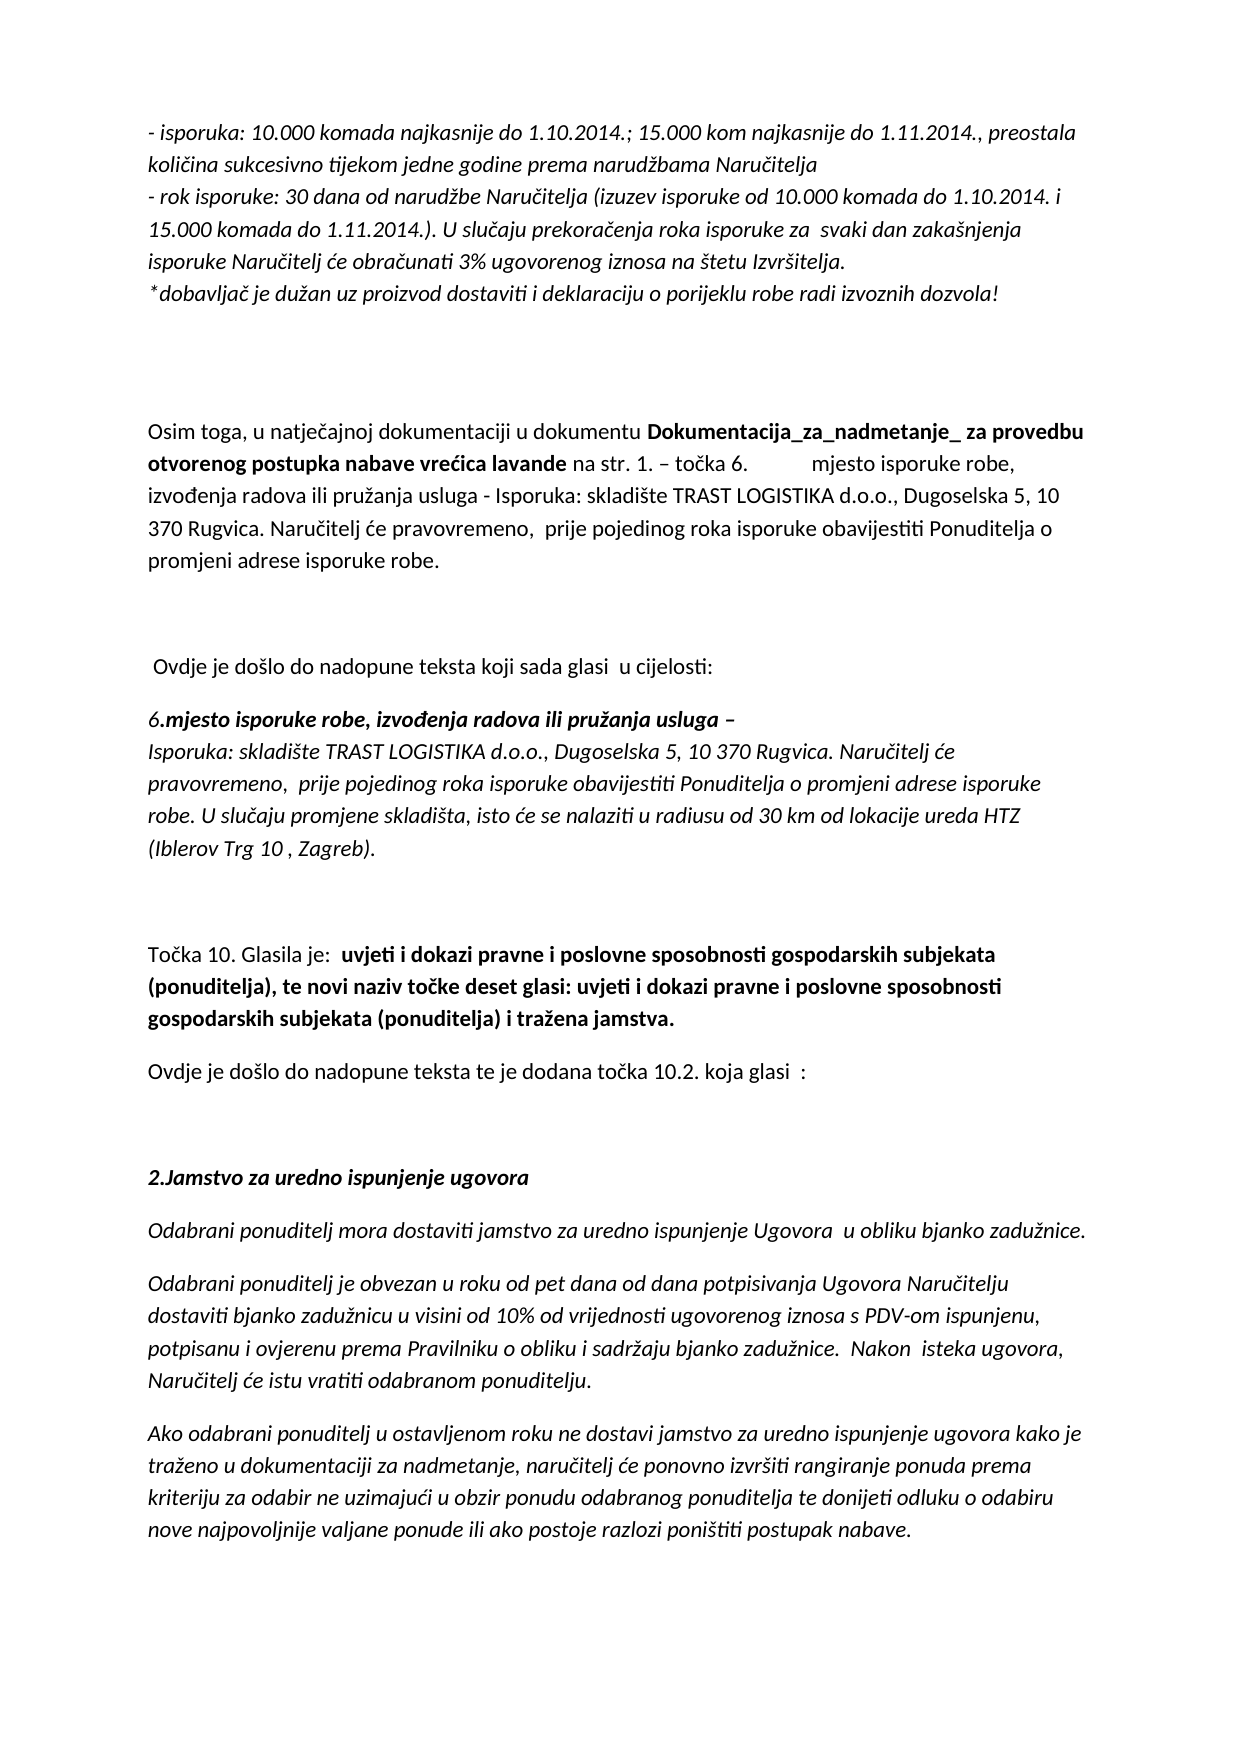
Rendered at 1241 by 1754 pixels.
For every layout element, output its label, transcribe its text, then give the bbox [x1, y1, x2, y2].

text Ako odabrani ponuditelj u ostavljenom roku ne dostavi jamstvo za uredno ispunjenje ugovora kako je traženo u dokumentaciji za nadmetanje, naručitelj će ponovno izvršiti rangiranje ponuda prema kriteriju za odabir ne uzimajući u obzir ponudu odabranog ponuditelja te donijeti odluku o odabiru nove najpovoljnije valjane ponude ili ako postoje razlozi poništiti postupak nabave. [148, 1419, 1093, 1543]
text - rok isporuke: 30 dana od narudžbe Naručitelja (izuzev isporuke od 10.000 komada do 1.10.2014. i 15.000 komada do 1.11.2014.). U slučaju prekoračenja roka isporuke za svaki dan zakašnjenja isporuke Naručitelj će obračunati 3% ugovorenog iznosa na štetu Izvršitelja. [148, 182, 1093, 275]
text Ovdje je došlo do nadopune teksta te je dodana točka 10.2. koja glasi : [148, 1057, 1093, 1085]
text - isporuka: 10.000 komada najkasnije do 1.10.2014.; 15.000 kom najkasnije do 1.11.2014., preostala količina sukcesivno tijekom jedne godine prema narudžbama Naručitelja [148, 118, 1093, 178]
text 6.mjesto isporuke robe, izvođenja radova ili pružanja usluga – [148, 705, 1093, 733]
text *dobavljač je dužan uz proizvod dostaviti i deklaraciju o porijeklu robe radi izvoznih dozvola! [148, 279, 1093, 307]
text Odabrani ponuditelj je obvezan u roku od pet dana od dana potpisivanja Ugovora Naručitelju dostaviti bjanko zadužnicu u visini od 10% od vrijednosti ugovorenog iznosa s PDV-om ispunjenu, potpisanu i ovjerenu prema Pravilniku o obliku i sadržaju bjanko zadužnice. Nakon isteka ugovora, Naručitelj će istu vratiti odabranom ponuditelju. [148, 1269, 1093, 1394]
text Osim toga, u natječajnoj dokumentaciji u dokumentu Dokumentacija_za_nadmetanje_ za provedbu otvorenog postupka nabave vrećica lavande na str. 1. – točka 6. mjesto isporuke robe, izvođenja radova ili pružanja usluga - Isporuka: skladište TRAST LOGISTIKA d.o.o., Dugoselska 5, 10 370 Rugvica. Naručitelj će pravovremeno, prije pojedinog roka isporuke obavijestiti Ponuditelja o promjeni adrese isporuke robe. [148, 417, 1093, 574]
text 2.Jamstvo za uredno ispunjenje ugovora [148, 1163, 1093, 1191]
text Isporuka: skladište TRAST LOGISTIKA d.o.o., Dugoselska 5, 10 370 Rugvica. Naručitelj će pravovremeno, prije pojedinog roka isporuke obavijestiti Ponuditelja o promjeni adrese isporuke robe. U slučaju promjene skladišta, isto će se nalaziti u radiusu od 30 km od lokacije ureda HTZ (Iblerov Trg 10 , Zagreb). [148, 737, 1093, 862]
text Odabrani ponuditelj mora dostaviti jamstvo za uredno ispunjenje Ugovora u obliku bjanko zadužnice. [148, 1216, 1093, 1244]
text Točka 10. Glasila je: uvjeti i dokazi pravne i poslovne sposobnosti gospodarskih subjekata (ponuditelja), te novi naziv točke deset glasi: uvjeti i dokazi pravne i poslovne sposobnosti gospodarskih subjekata (ponuditelja) i tražena jamstva. [148, 940, 1093, 1032]
text Ovdje je došlo do nadopune teksta koji sada glasi u cijelosti: [148, 652, 1093, 680]
